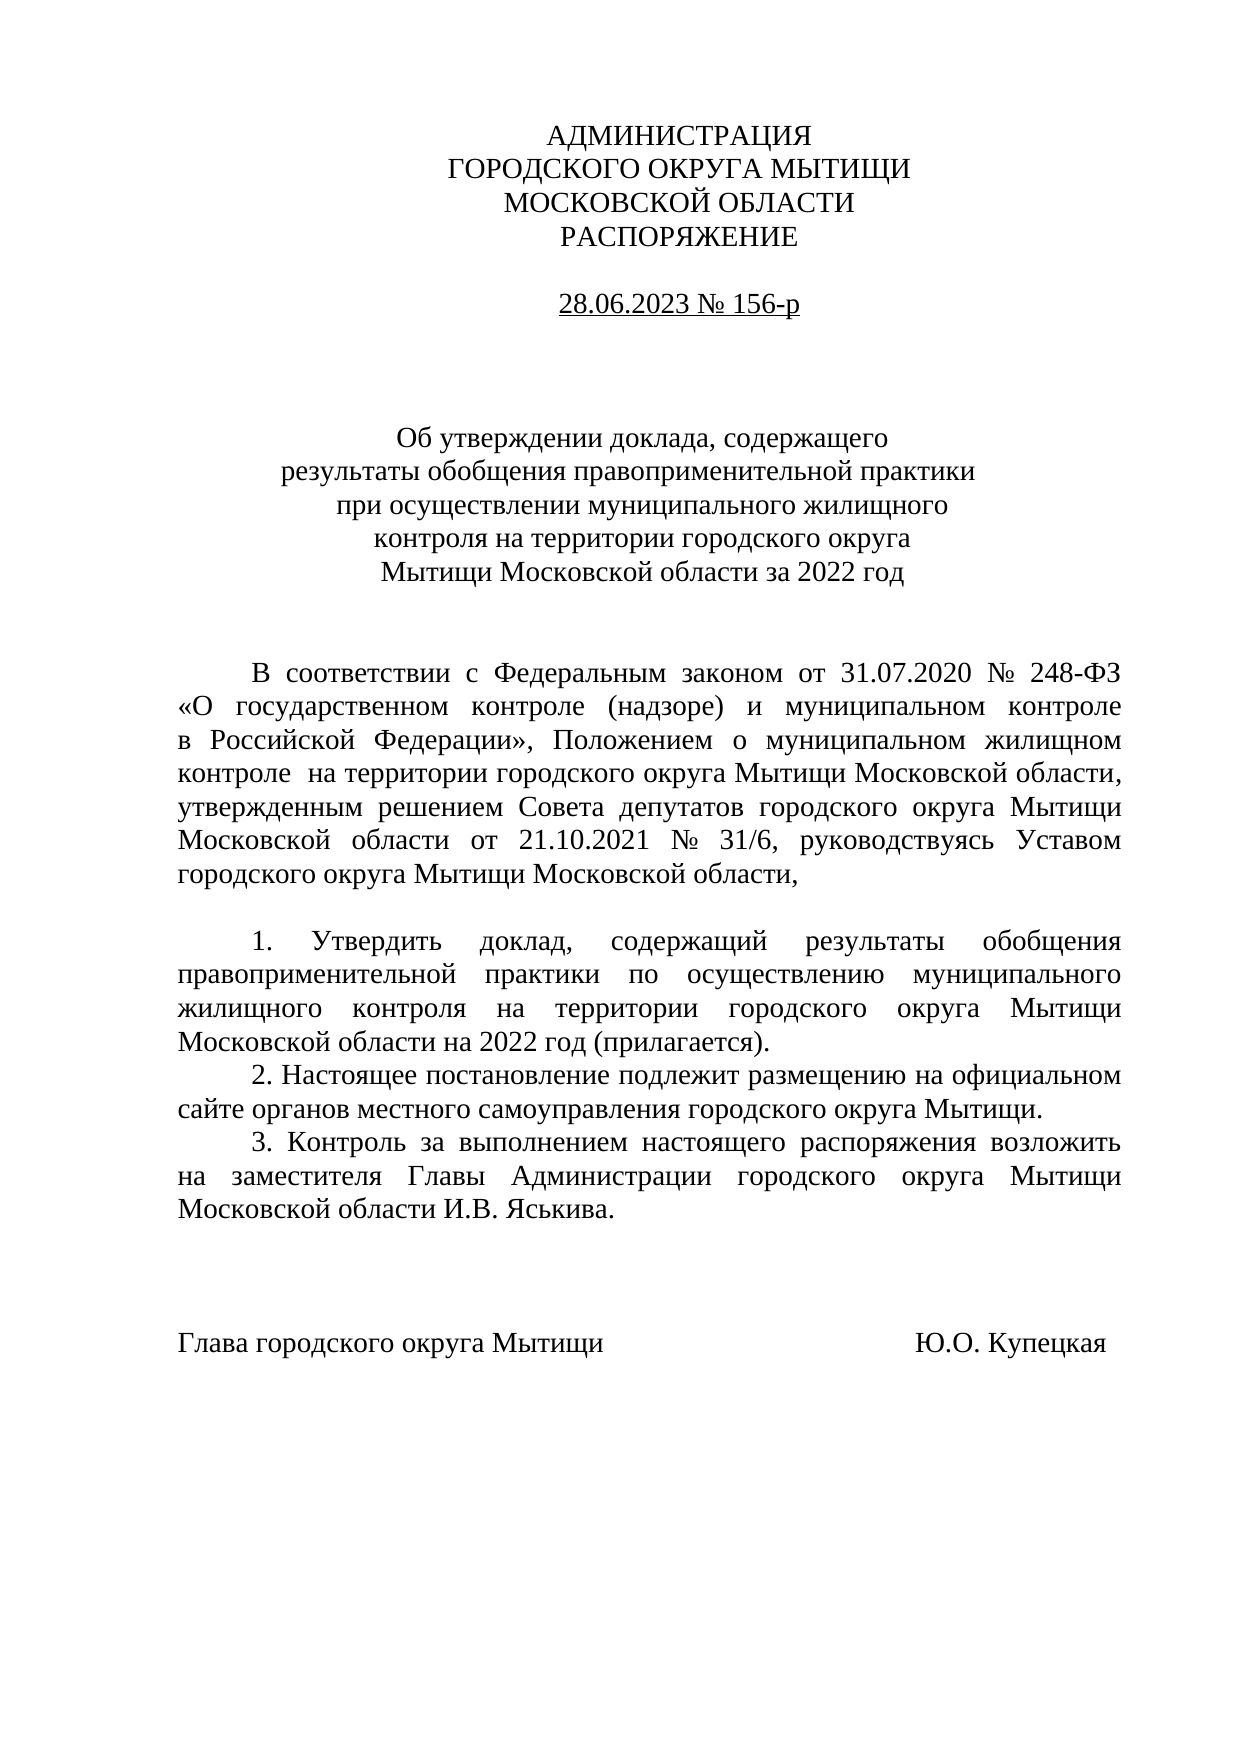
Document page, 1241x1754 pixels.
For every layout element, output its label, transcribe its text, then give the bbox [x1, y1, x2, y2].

text РАСПОРЯЖЕНИЕ [177, 219, 1181, 252]
text 2. Настоящее постановление подлежит размещению на официальном сайте органов местного самоуправления городского округа Мытищи. [177, 1057, 1122, 1124]
text 28.06.2023 № 156-р [177, 286, 1181, 319]
text контроля на территории городского округа [266, 521, 1004, 554]
text ГОРОДСКОГО ОКРУГА МЫТИЩИ [177, 152, 1181, 185]
text 3. Контроль за выполнением настоящего распоряжения возложить на заместителя Главы Администрации городского округа Мытищи Московской области И.В. Яськива. [177, 1124, 1122, 1225]
text результаты обобщения правоприменительной практики [266, 453, 1004, 487]
text 1. Утвердить доклад, содержащий результаты обобщения правоприменительной практики по осуществлению муниципального жилищного контроля на территории городского округа Мытищи Московской области на 2022 год (прилагается). [177, 923, 1122, 1057]
text МОСКОВСКОЙ ОБЛАСТИ [177, 185, 1181, 219]
text при осуществлении муниципального жилищного [266, 487, 1004, 521]
text В соответствии с Федеральным законом от 31.07.2020 № 248-ФЗ «О государственном контроле (надзоре) и муниципальном контроле в Российской Федерации», Положением о муниципальном жилищном контроле на территории городского округа Мытищи Московской области, утвержденным решением Совета депутатов городского округа Мытищи Московской области от 21.10.2021 № 31/6, руководствуясь Уставом городского округа Мытищи Московской области, [177, 655, 1122, 889]
text Мытищи Московской области за 2022 год [266, 554, 1004, 588]
text Об утверждении доклада, содержащего [266, 420, 1004, 453]
text Глава городского округа Мытищи Ю.О. Купецкая [177, 1326, 1122, 1359]
text АДМИНИСТРАЦИЯ [177, 118, 1181, 152]
